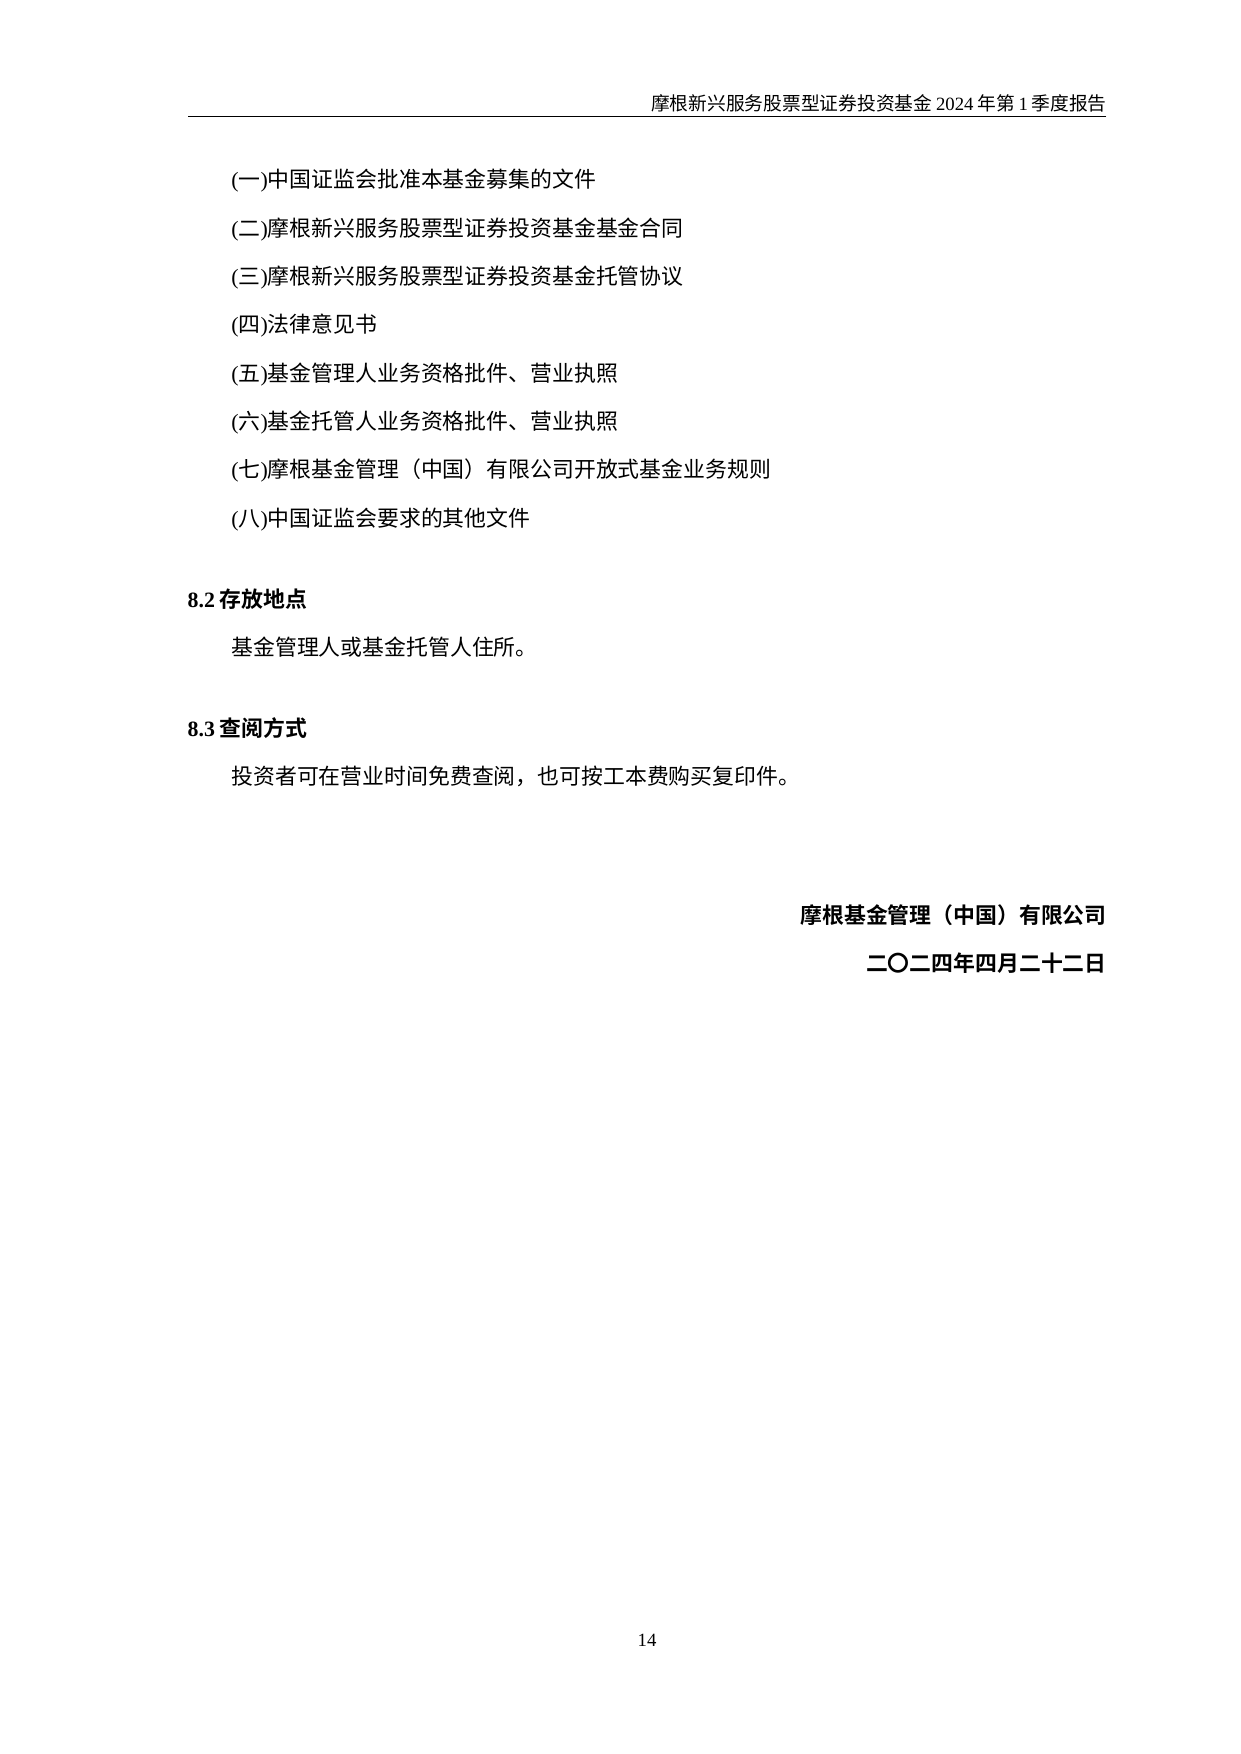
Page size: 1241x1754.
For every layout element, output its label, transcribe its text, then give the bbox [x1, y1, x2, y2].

text 8.2存放地点 [187, 581, 1106, 614]
text (六)基金托管人业务资格批件、营业执照 [187, 404, 1106, 436]
text (五)基金管理人业务资格批件、营业执照 [187, 355, 1106, 388]
text 二〇二四年四月二十二日 [187, 946, 1106, 978]
text 基金管理人或基金托管人住所。 [187, 629, 1106, 662]
text 8.3查阅方式 [187, 710, 1106, 743]
text (二)摩根新兴服务股票型证券投资基金基金合同 [187, 210, 1106, 243]
text (四)法律意见书 [187, 307, 1106, 339]
text (八)中国证监会要求的其他文件 [187, 500, 1106, 533]
text (七)摩根基金管理（中国）有限公司开放式基金业务规则 [187, 452, 1106, 484]
text 摩根基金管理（中国）有限公司 [187, 897, 1106, 930]
text (一)中国证监会批准本基金募集的文件 [187, 162, 1106, 194]
text (三)摩根新兴服务股票型证券投资基金托管协议 [187, 259, 1106, 291]
text 投资者可在营业时间免费查阅，也可按工本费购买复印件。 [187, 759, 1106, 791]
